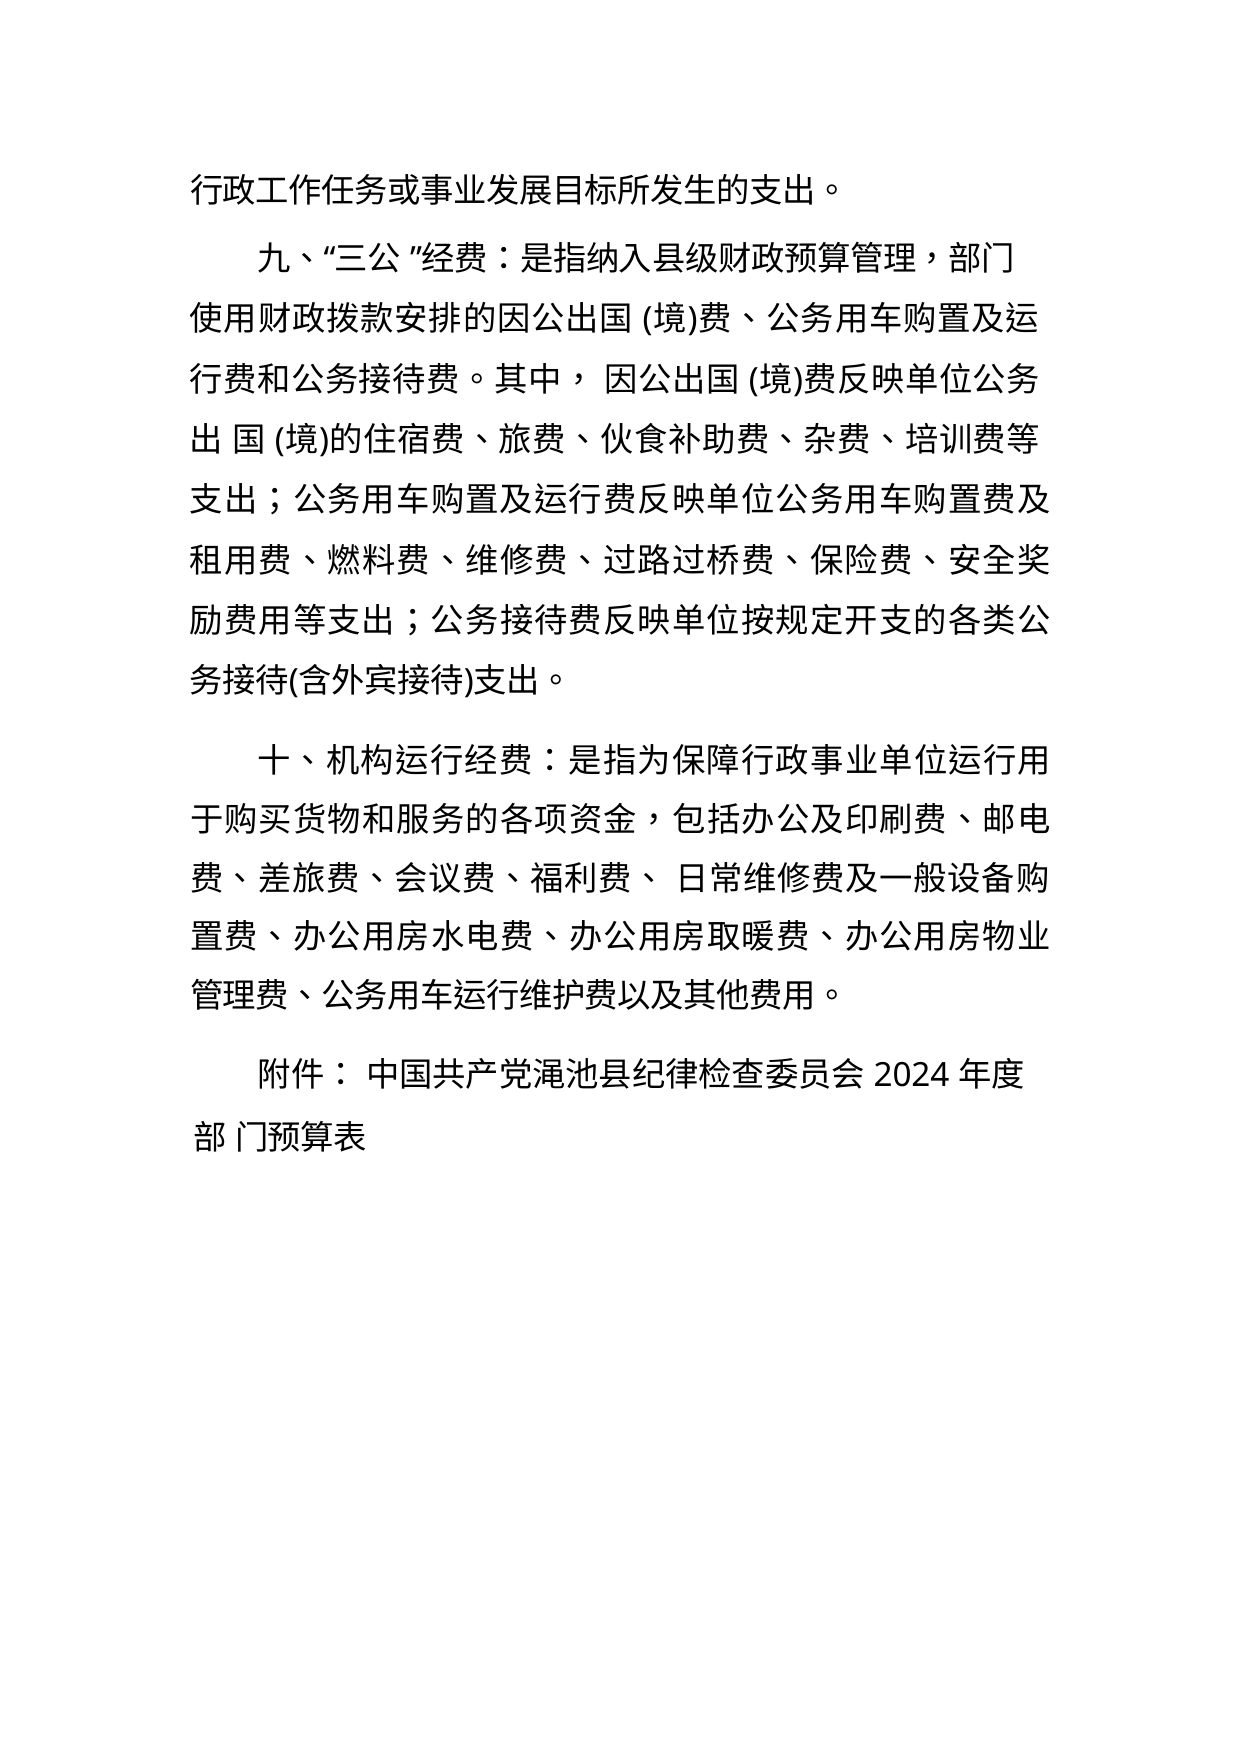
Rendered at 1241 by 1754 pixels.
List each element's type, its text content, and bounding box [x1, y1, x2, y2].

text 十、机构运行经费：是指为保障行政事业单位运行用 于购买货物和服务的各项资金，包括办公及印刷费、邮电 费、差旅费、会议费、福利费、 日常维修费及一般设备购 置费、办公用房水电费、办公用房取暖费、办公用房物业 管理费、公务用车运行维护费以及其他费用。 [190, 737, 1053, 1017]
text 行政工作任务或事业发展目标所发生的支出。 [190, 169, 1054, 211]
text 附件： 中国共产党渑池县纪律检查委员会 2024 年度部 门预算表 [193, 1050, 1053, 1159]
text 九、“三公 ”经费：是指纳入县级财政预算管理，部门 使用财政拨款安排的因公出国 (境)费、公务用车购置及运 行费和公务接待费。其中， 因公出国 (境)费反映单位公务 出 国 (境)的住宿费、旅费、伙食补助费、杂费、培训费等 支出；公务用车购置及运行费反映单位公务用车购置费及 租用费、燃料费、维修费、过路过桥费、保险费、安全奖 励费用等支出；公务接待费反映单位按规定开支的各类公 务接待(含外宾接待)支出。 [189, 232, 1053, 702]
